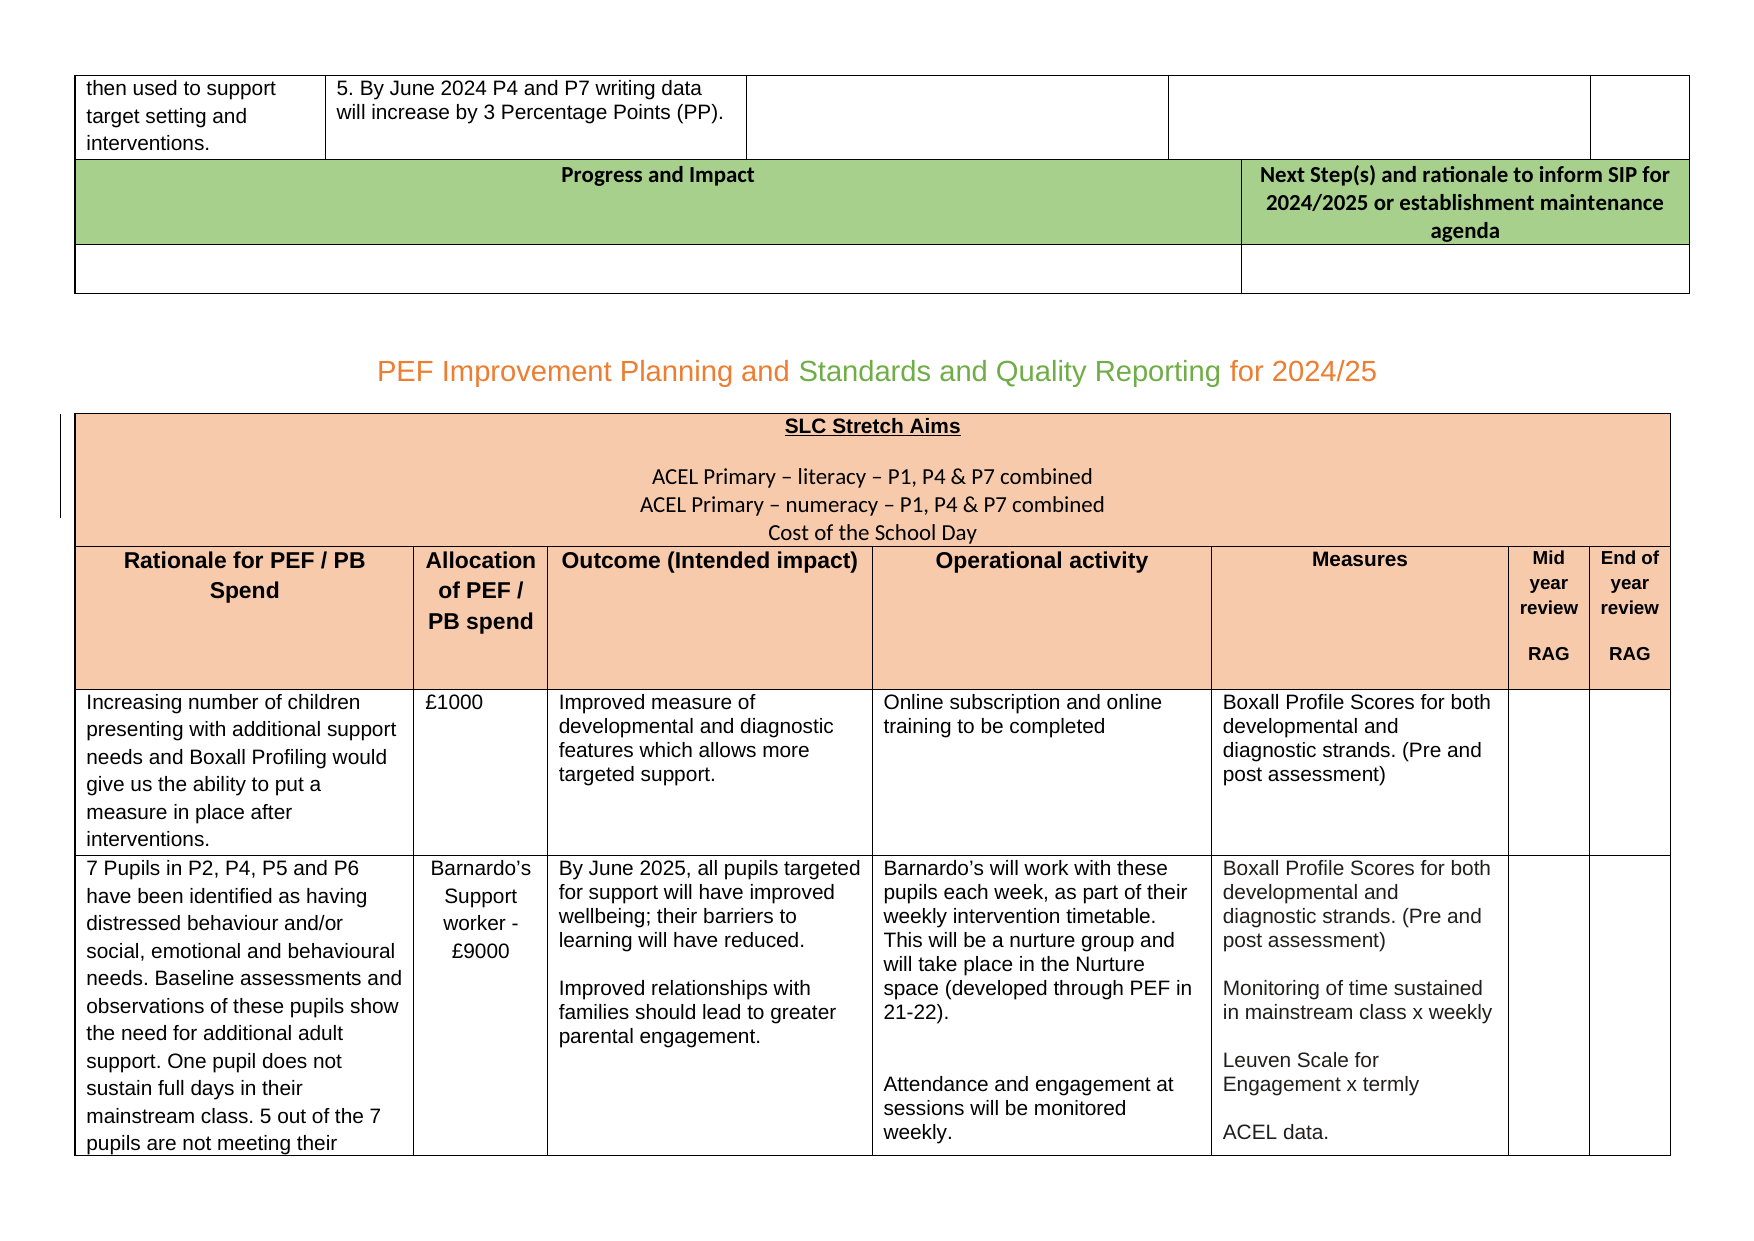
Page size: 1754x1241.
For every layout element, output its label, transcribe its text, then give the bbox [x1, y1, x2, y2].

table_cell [747, 76, 1168, 159]
table_cell Online subscription and online training to be completed [873, 690, 1211, 855]
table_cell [414, 856, 547, 1155]
table_cell Increasing number of children presenting with additional support needs and Boxall Profiling would give us the ability to put a measure in place after interventions. [76, 690, 413, 855]
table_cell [1169, 76, 1590, 159]
table_cell End of year review RAG [1590, 547, 1670, 689]
table_cell Improved measure of developmental and diagnostic features which allows more targeted support. [548, 690, 872, 855]
table_cell Rationale for PEF / PB Spend [76, 547, 413, 689]
table_cell Boxall Profile Scores for both developmental and diagnostic strands. (Pre and post assessment) [1212, 690, 1508, 855]
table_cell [76, 76, 325, 159]
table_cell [1212, 856, 1508, 1155]
table_cell [1509, 856, 1589, 1155]
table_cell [1591, 76, 1689, 159]
table_cell [1590, 856, 1670, 1155]
table_cell [76, 245, 1241, 293]
table_cell £1000 [414, 690, 547, 855]
table_header SLC Stretch Aims [76, 414, 1670, 546]
table_cell [1242, 245, 1689, 293]
table_cell Progress and Impact [76, 160, 1241, 244]
table_cell Outcome (Intended impact) [548, 547, 872, 689]
table_cell Allocation of PEF / PB spend [414, 547, 547, 689]
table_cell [76, 856, 413, 1155]
table_cell Next Step(s) and rationale to inform SIP for 2024/2025 or establishment maintenance agenda [1242, 160, 1689, 244]
text PEF Improvement Planning and Standards and Quality Reporting for 2024/25 [75, 354, 1679, 387]
table_cell [1590, 690, 1670, 855]
table_cell Measures [1212, 547, 1508, 689]
table_cell [1509, 690, 1589, 855]
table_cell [548, 856, 872, 1155]
table_cell Mid year review RAG [1509, 547, 1589, 689]
table_cell Operational activity [873, 547, 1211, 689]
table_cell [873, 856, 1211, 1155]
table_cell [326, 76, 746, 159]
